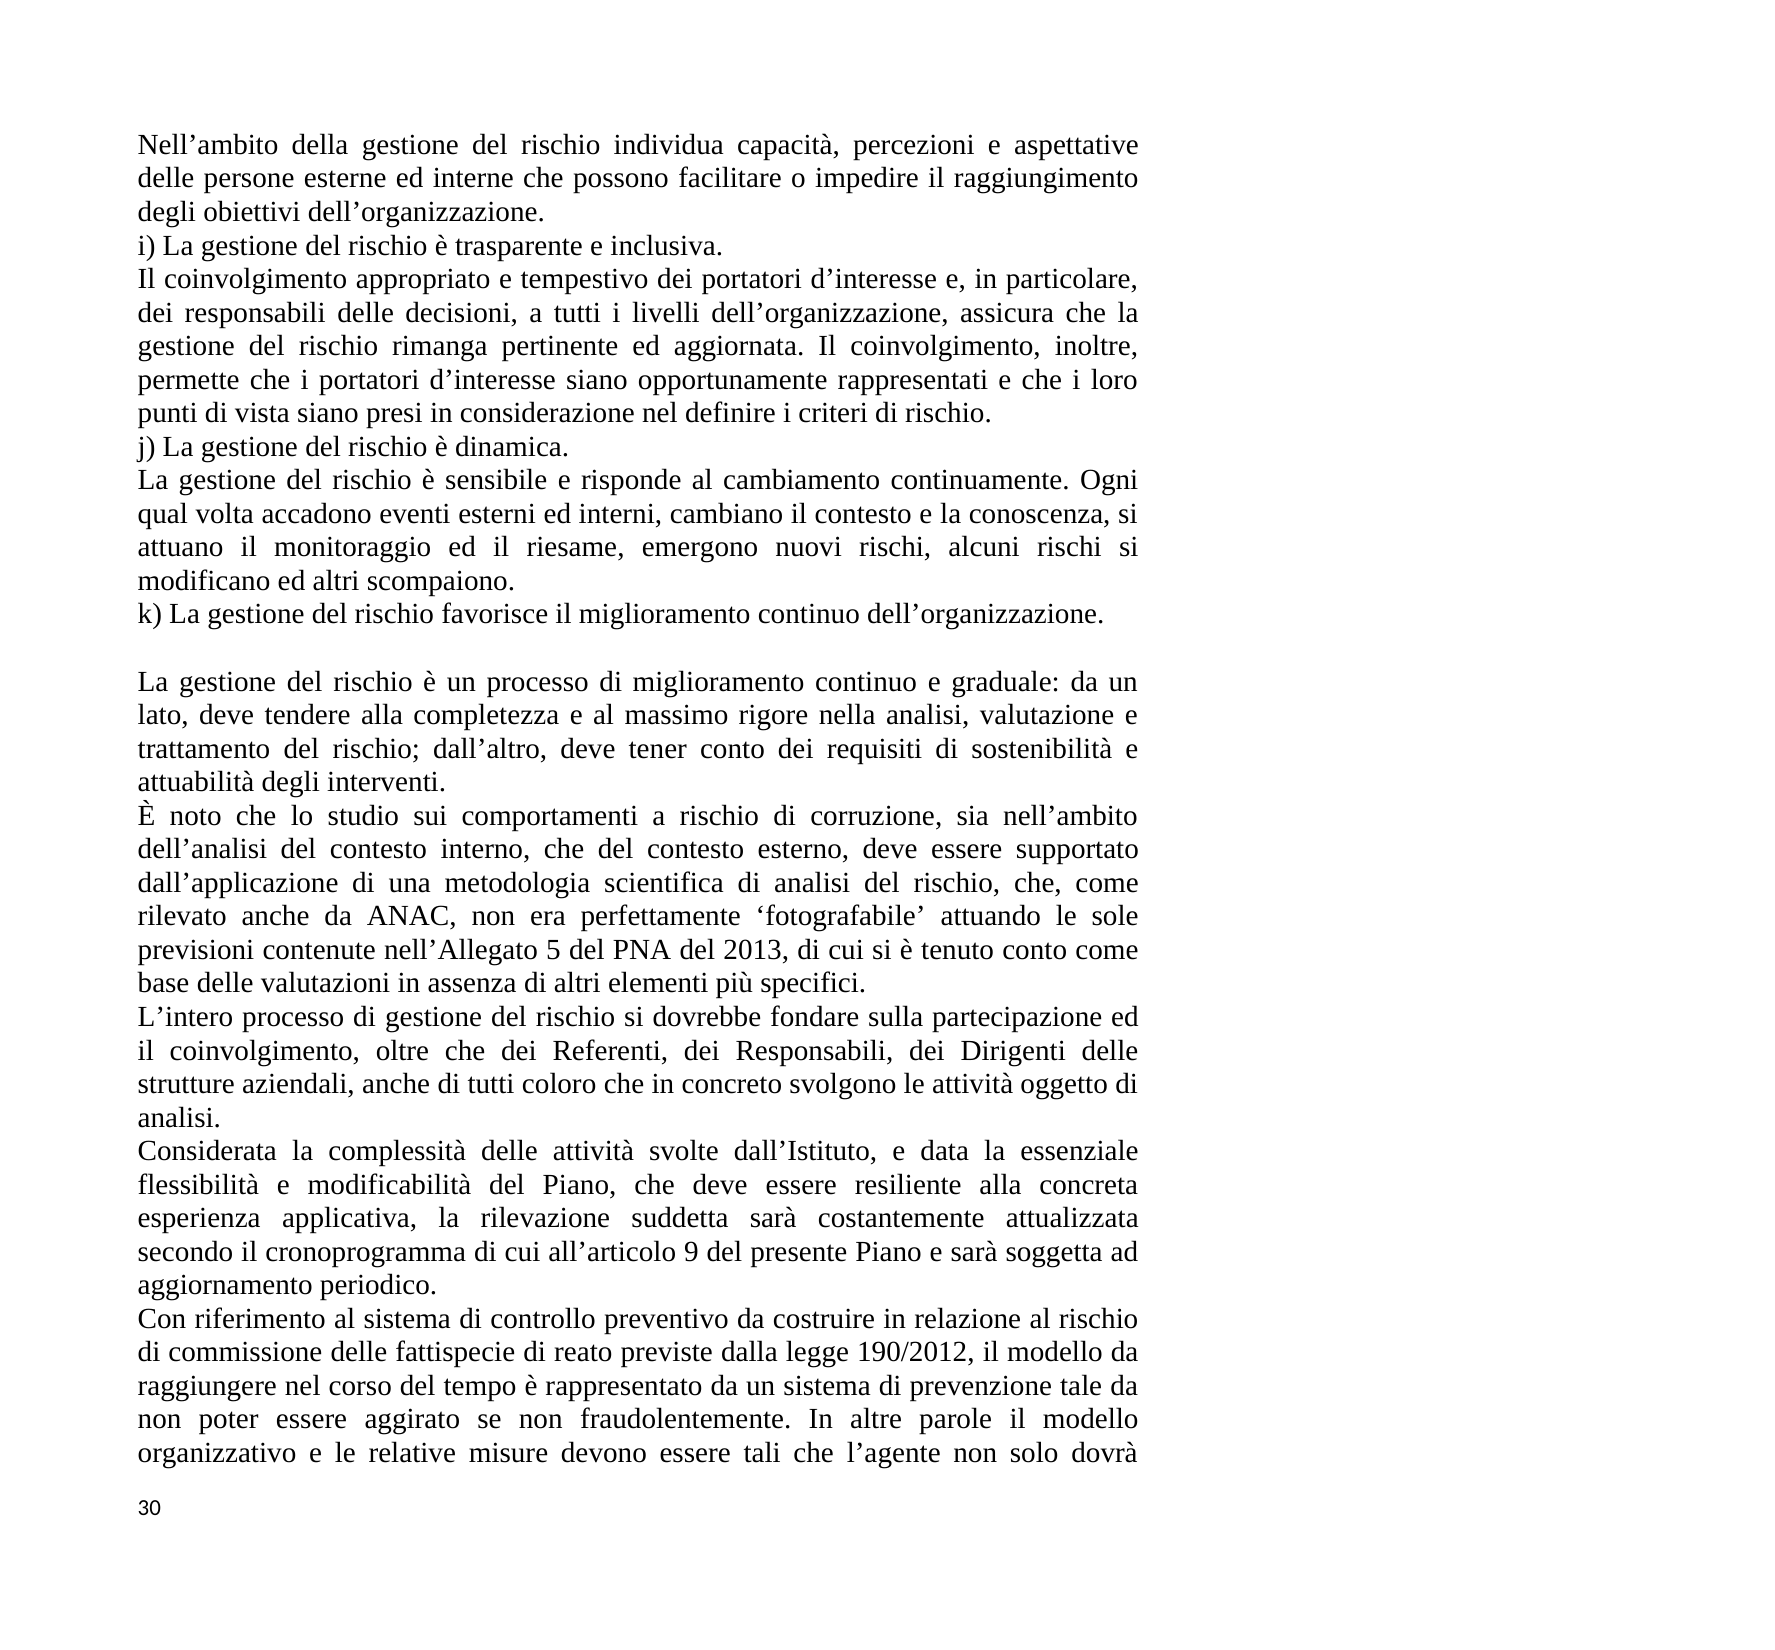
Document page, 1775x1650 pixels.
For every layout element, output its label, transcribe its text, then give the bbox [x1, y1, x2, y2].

text La gestione del rischio è un processo di miglioramento continuo e graduale: da un lato, deve tendere alla completezza e al massimo rigore nella analisi, valutazione e trattamento del rischio; dall’altro, deve tener conto dei requisiti di sostenibilità e attuabilità degli interventi. [137, 664, 1139, 798]
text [137, 1301, 1139, 1469]
text j) La gestione del rischio è dinamica. [137, 429, 1139, 462]
text i) La gestione del rischio è trasparente e inclusiva. [137, 228, 1139, 261]
text L’intero processo di gestione del rischio si dovrebbe fondare sulla partecipazione ed il coinvolgimento, oltre che dei Referenti, dei Responsabili, dei Dirigenti delle strutture aziendali, anche di tutti coloro che in concreto svolgono le attività oggetto di analisi. [137, 999, 1139, 1133]
text Considerata la complessità delle attività svolte dall’Istituto, e data la essenziale flessibilità e modificabilità del Piano, che deve essere resiliente alla concreta esperienza applicativa, la rilevazione suddetta sarà costantemente attualizzata secondo il cronoprogramma di cui all’articolo 9 del presente Piano e sarà soggetta ad aggiornamento periodico. [137, 1133, 1139, 1301]
text k) La gestione del rischio favorisce il miglioramento continuo dell’organizzazione. [137, 597, 1139, 630]
text Il coinvolgimento appropriato e tempestivo dei portatori d’interesse e, in particolare, dei responsabili delle decisioni, a tutti i livelli dell’organizzazione, assicura che la gestione del rischio rimanga pertinente ed aggiornata. Il coinvolgimento, inoltre, permette che i portatori d’interesse siano opportunamente rappresentati e che i loro punti di vista siano presi in considerazione nel definire i criteri di rischio. [137, 261, 1139, 429]
text È noto che lo studio sui comportamenti a rischio di corruzione, sia nell’ambito dell’analisi del contesto interno, che del contesto esterno, deve essere supportato dall’applicazione di una metodologia scientifica di analisi del rischio, che, come rilevato anche da ANAC, non era perfettamente ‘fotografabile’ attuando le sole previsioni contenute nell’Allegato 5 del PNA del 2013, di cui si è tenuto conto come base delle valutazioni in assenza di altri elementi più specifici. [137, 798, 1139, 999]
text La gestione del rischio è sensibile e risponde al cambiamento continuamente. Ogni qual volta accadono eventi esterni ed interni, cambiano il contesto e la conoscenza, si attuano il monitoraggio ed il riesame, emergono nuovi rischi, alcuni rischi si modificano ed altri scompaiono. [137, 462, 1139, 597]
text Nell’ambito della gestione del rischio individua capacità, percezioni e aspettative delle persone esterne ed interne che possono facilitare o impedire il raggiungimento degli obiettivi dell’organizzazione. [137, 127, 1139, 228]
